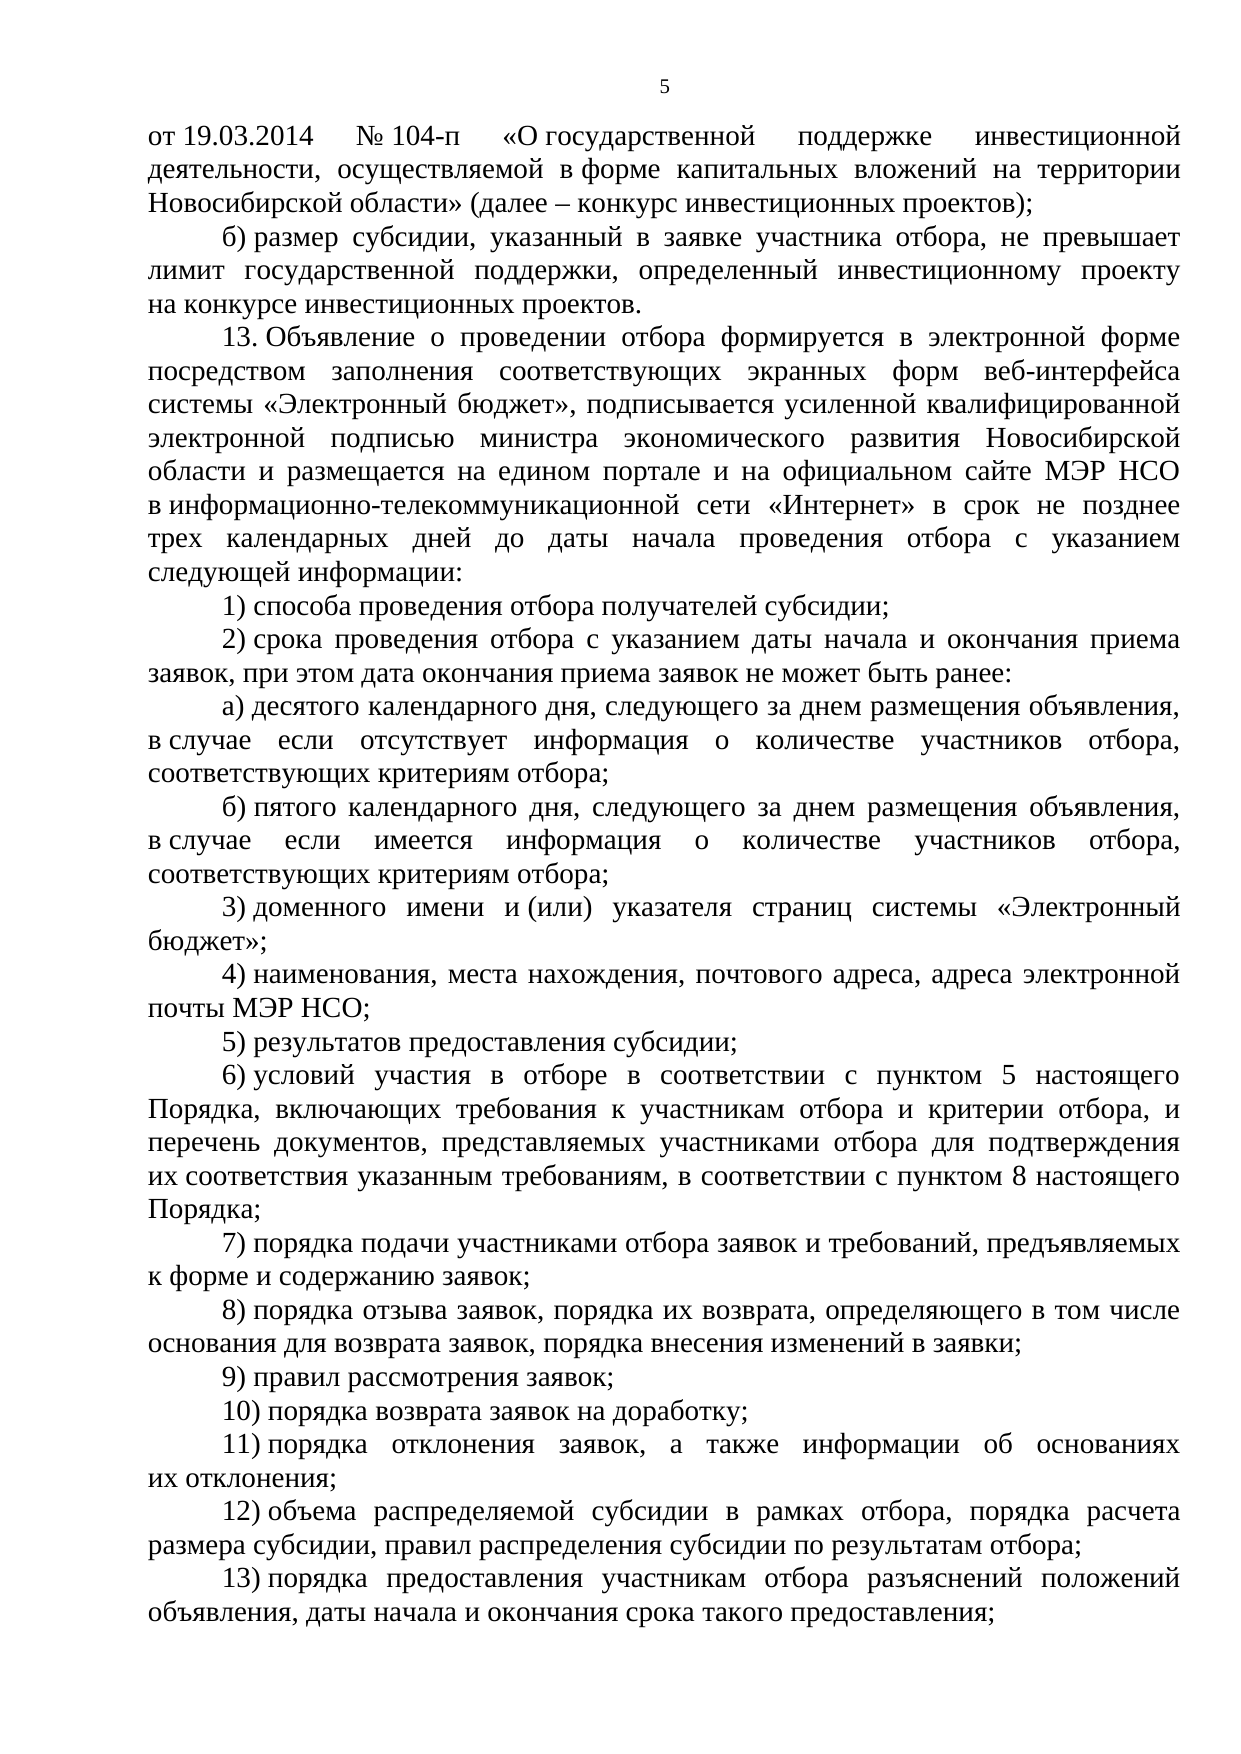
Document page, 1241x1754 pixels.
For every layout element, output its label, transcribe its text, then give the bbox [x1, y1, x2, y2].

text б) размер субсидии, указанный в заявке участника отбора, не превышает лимит государственной поддержки, определенный инвестиционному проекту на конкурсе инвестиционных проектов. [148, 219, 1181, 319]
text 12) объема распределяемой субсидии в рамках отбора, порядка расчета размера субсидии, правил распределения субсидии по результатам отбора; [148, 1493, 1181, 1560]
text б) пятого календарного дня, следующего за днем размещения объявления, в случае если имеется информация о количестве участников отбора, соответствующих критериям отбора; [148, 789, 1181, 889]
text 9) правил рассмотрения заявок; [148, 1359, 1181, 1393]
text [148, 118, 1181, 219]
text 13. Объявление о проведении отбора формируется в электронной форме посредством заполнения соответствующих экранных форм веб-интерфейса системы «Электронный бюджет», подписывается усиленной квалифицированной электронной подписью министра экономического развития Новосибирской области и размещается на едином портале и на официальном сайте МЭР НСО в информационно-телекоммуникационной сети «Интернет» в срок не позднее трех календарных дней до даты начала проведения отбора с указанием следующей информации: [148, 319, 1181, 588]
text 11) порядка отклонения заявок, а также информации об основаниях их отклонения; [148, 1426, 1181, 1493]
text 1) способа проведения отбора получателей субсидии; [148, 588, 1181, 621]
text 4) наименования, места нахождения, почтового адреса, адреса электронной почты МЭР НСО; [148, 957, 1181, 1024]
text 2) срока проведения отбора с указанием даты начала и окончания приема заявок, при этом дата окончания приема заявок не может быть ранее: [148, 621, 1181, 688]
text 5) результатов предоставления субсидии; [148, 1024, 1181, 1057]
text 10) порядка возврата заявок на доработку; [148, 1393, 1181, 1426]
text 7) порядка подачи участниками отбора заявок и требований, предъявляемых к форме и содержанию заявок; [148, 1225, 1181, 1292]
text а) десятого календарного дня, следующего за днем размещения объявления, в случае если отсутствует информация о количестве участников отбора, соответствующих критериям отбора; [148, 688, 1181, 789]
text 6) условий участия в отборе в соответствии с пунктом 5 настоящего Порядка, включающих требования к участникам отбора и критерии отбора, и перечень документов, представляемых участниками отбора для подтверждения их соответствия указанным требованиям, в соответствии с пунктом 8 настоящего Порядка; [148, 1057, 1181, 1225]
text 13) порядка предоставления участникам отбора разъяснений положений объявления, даты начала и окончания срока такого предоставления; [148, 1560, 1181, 1627]
text 3) доменного имени и (или) указателя страниц системы «Электронный бюджет»; [148, 889, 1181, 957]
text 8) порядка отзыва заявок, порядка их возврата, определяющего в том числе основания для возврата заявок, порядка внесения изменений в заявки; [148, 1292, 1181, 1359]
